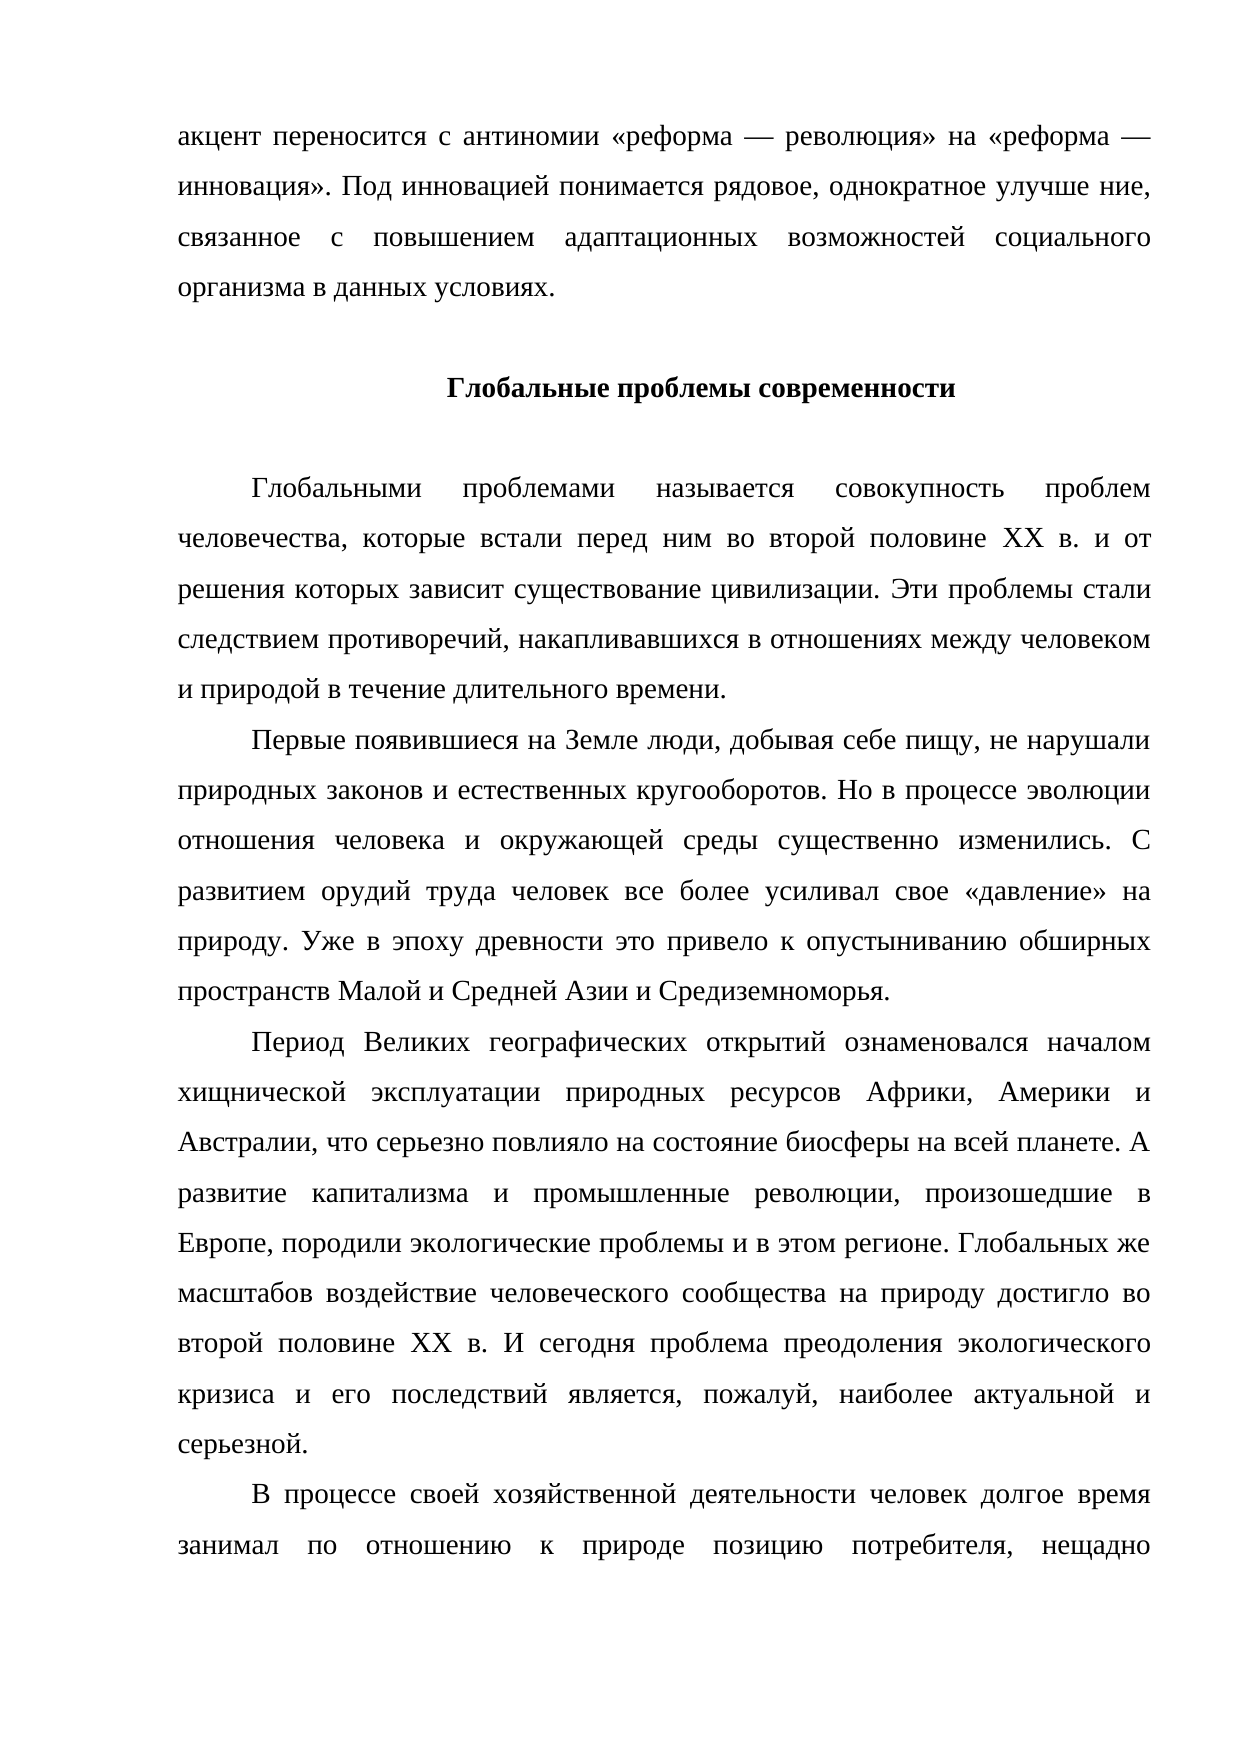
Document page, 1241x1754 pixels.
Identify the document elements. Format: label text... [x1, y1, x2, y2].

text Первые появившиеся на Земле люди, добывая себе пищу, не нарушали природных законов и естественных кругооборотов. Но в процессе эволюции отношения человека и окружающей среды существенно изменились. С развитием орудий труда человек все более усиливал свое «давление» на природу. Уже в эпоху древности это привело к опустыниванию обширных пространств Малой и Средней Азии и Средиземноморья. [177, 722, 1152, 1007]
text Глобальные проблемы современности [177, 370, 1152, 403]
text Глобальными проблемами называется совокупность проблем человечества, которые встали перед ним во второй половине XX в. и от решения которых зависит существование цивилизации. Эти проблемы стали следствием противоречий, накапливавшихся в отношениях между человеком и природой в течение длительного времени. [177, 470, 1152, 705]
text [177, 1477, 1152, 1560]
text Период Великих географических открытий ознаменовался началом хищнической эксплуатации природных ресурсов Африки, Америки и Австралии, что серьезно повлияло на состояние биосферы на всей планете. А развитие капитализма и промышленные революции, произошедшие в Европе, породили экологические проблемы и в этом регионе. Глобальных же масштабов воздействие человеческого сообщества на природу достигло во второй половине XX в. И сегодня проблема преодоления экологического кризиса и его последствий является, пожалуй, наиболее актуальной и серьезной. [177, 1024, 1152, 1460]
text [177, 118, 1152, 303]
